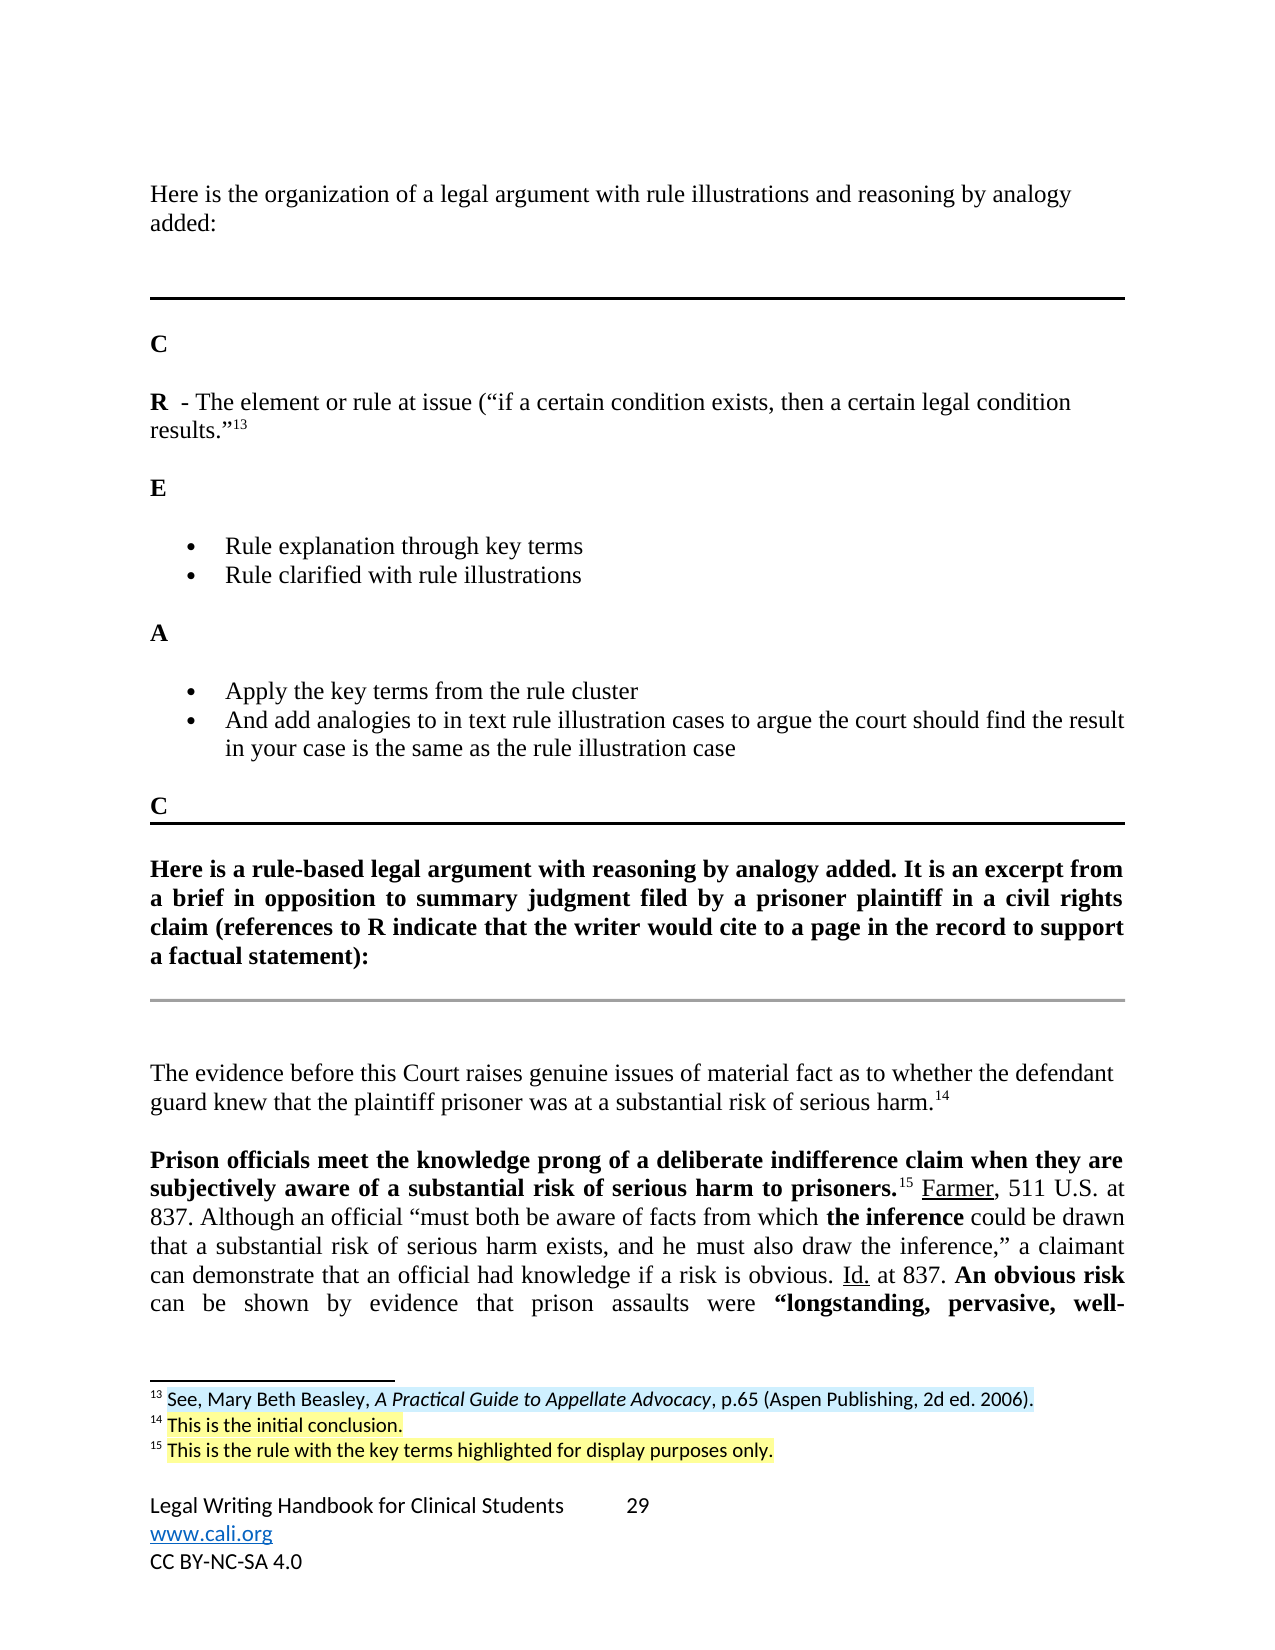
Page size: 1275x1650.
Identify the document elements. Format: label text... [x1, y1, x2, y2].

text C [150, 791, 1125, 822]
list Rule explanation through key terms [187, 531, 1125, 560]
text Here is a rule-based legal argument with reasoning by analogy added. It is an excerpt from a brief in opposition to summary judgment filed by a prisoner plaintiff in a civil rights claim (references to R indicate that the writer would cite to a page in the record to support a factual statement): [150, 854, 1125, 969]
text Here is the organization of a legal argument with rule illustrations and reasoning by analogy added: [150, 179, 1125, 237]
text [150, 1145, 1125, 1317]
text The evidence before this Court raises genuine issues of material fact as to whether the defendant guard knew that the plaintiff prisoner was at a substantial risk of serious harm. [150, 1058, 1125, 1116]
list Apply the key terms from the rule cluster [187, 676, 1125, 705]
text C [150, 329, 1125, 358]
text R - The element or rule at issue (“if a certain condition exists, then a certain legal condition results.” [150, 387, 1125, 444]
list And add analogies to in text rule illustration cases to argue the court should find the result in your case is the same as the rule illustration case [187, 705, 1125, 762]
list Rule clarified with rule illustrations [187, 560, 1125, 589]
text A [150, 618, 1125, 647]
text E [150, 473, 1125, 502]
